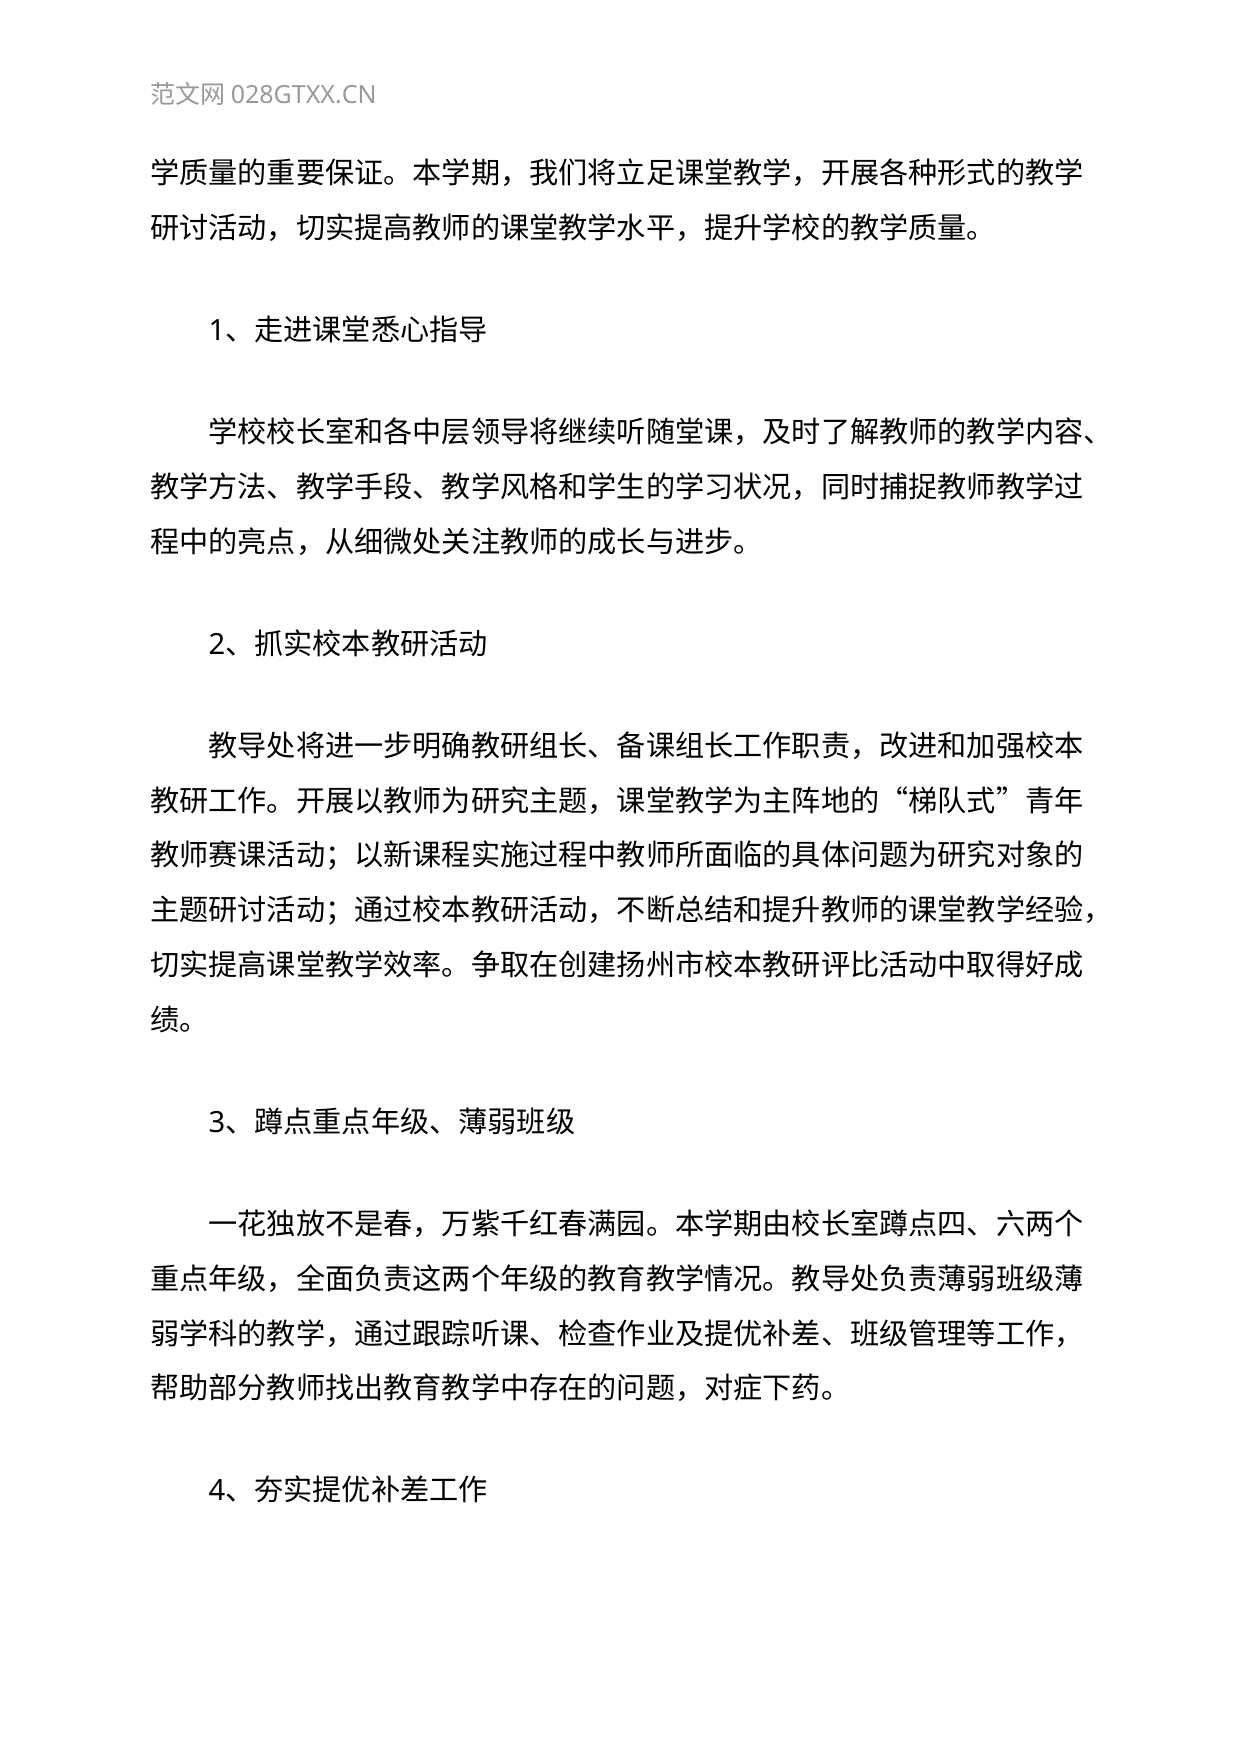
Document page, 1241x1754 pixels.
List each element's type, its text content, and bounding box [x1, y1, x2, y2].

text 3、蹲点重点年级、薄弱班级 [150, 1098, 1090, 1141]
text 一花独放不是春，万紫千红春满园。本学期由校长室蹲点四、六两个重点年级，全面负责这两个年级的教育教学情况。教导处负责薄弱班级薄弱学科的教学，通过跟踪听课、检查作业及提优补差、班级管理等工作，帮助部分教师找出教育教学中存在的问题，对症下药。 [150, 1200, 1090, 1407]
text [150, 150, 1090, 247]
text 学校校长室和各中层领导将继续听随堂课，及时了解教师的教学内容、教学方法、教学手段、教学风格和学生的学习状况，同时捕捉教师教学过程中的亮点，从细微处关注教师的成长与进步。 [150, 409, 1090, 561]
text 教导处将进一步明确教研组长、备课组长工作职责，改进和加强校本教研工作。开展以教师为研究主题，课堂教学为主阵地的“梯队式”青年教师赛课活动；以新课程实施过程中教师所面临的具体问题为研究对象的主题研讨活动；通过校本教研活动，不断总结和提升教师的课堂教学经验，切实提高课堂教学效率。争取在创建扬州市校本教研评比活动中取得好成绩。 [150, 722, 1090, 1039]
text 4、夯实提优补差工作 [150, 1467, 1090, 1509]
text 1、走进课堂悉心指导 [150, 307, 1090, 349]
text 2、抓实校本教研活动 [150, 620, 1090, 663]
